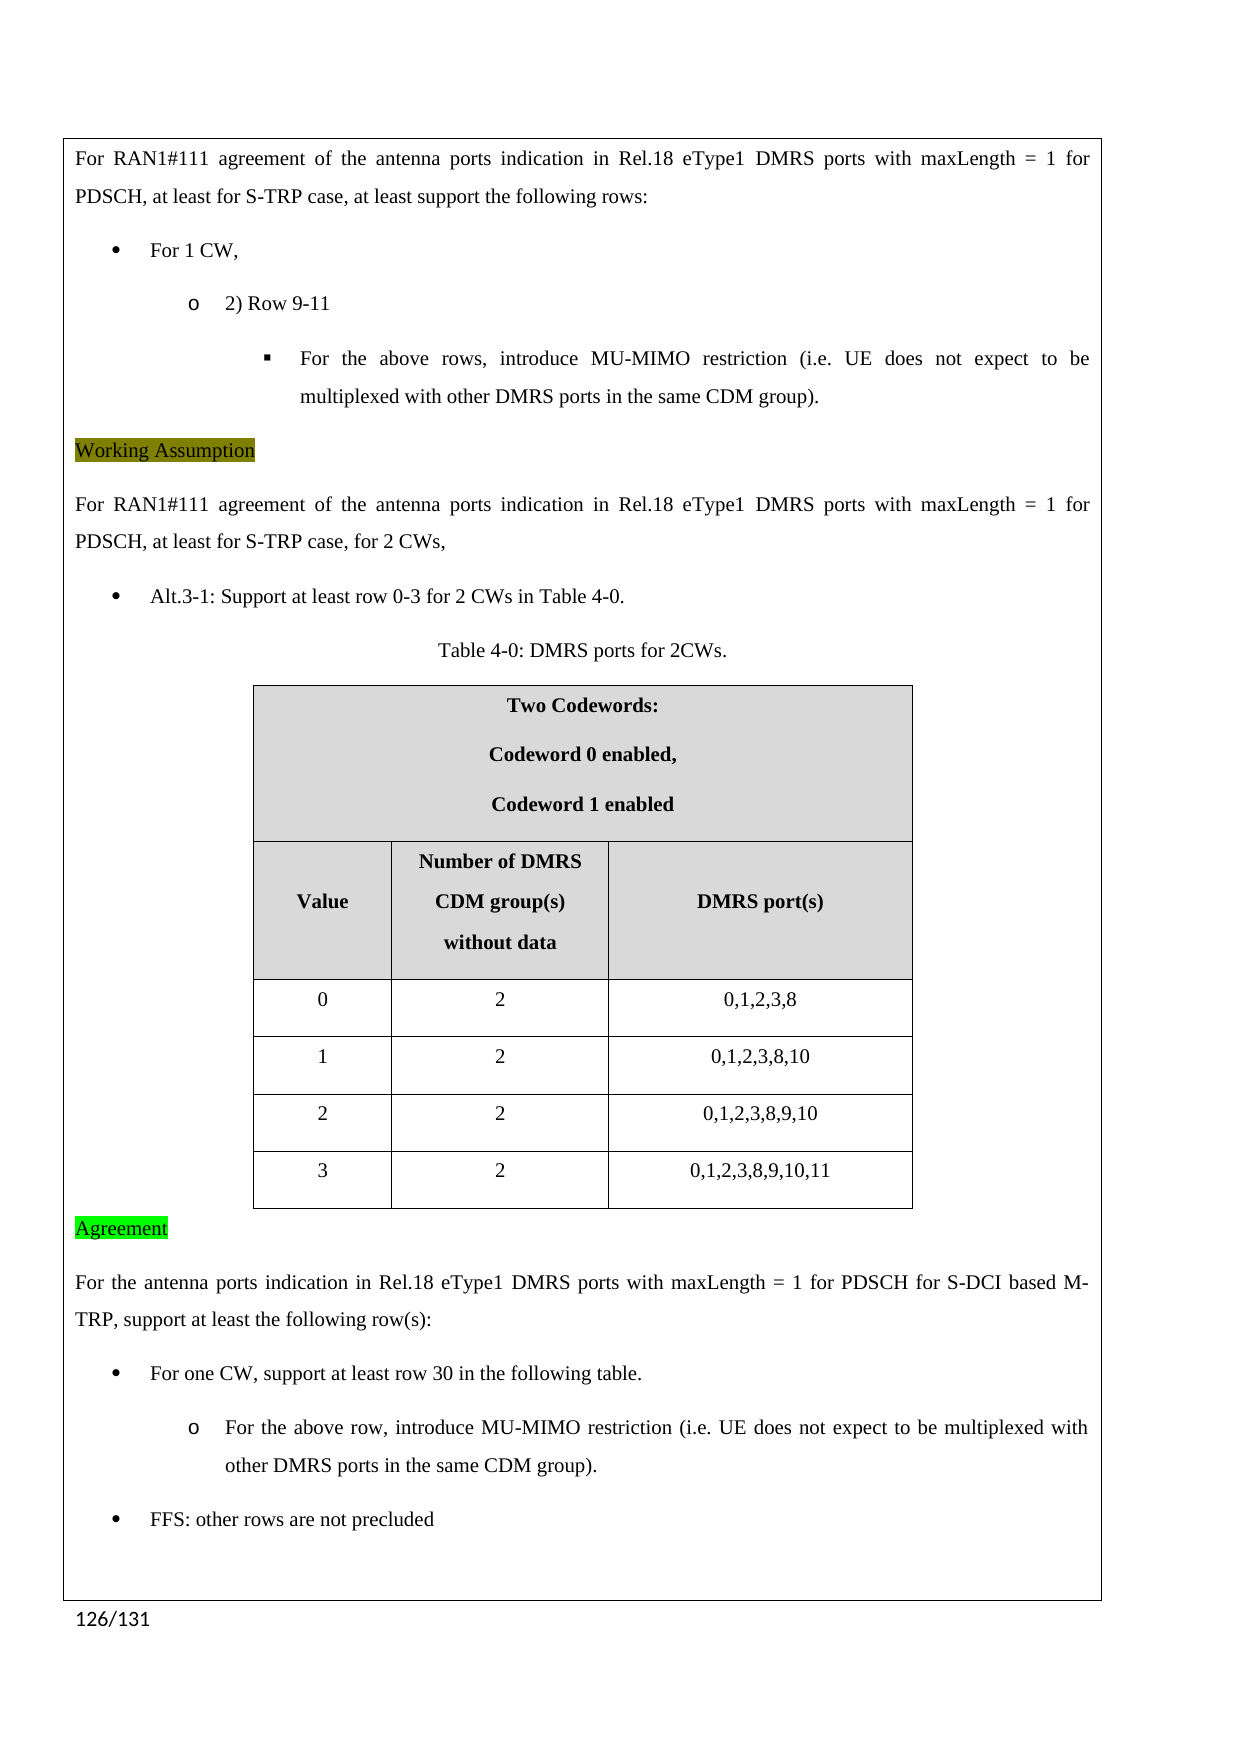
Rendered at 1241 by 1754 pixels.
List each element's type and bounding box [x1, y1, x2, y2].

table_header [64, 139, 1101, 1600]
